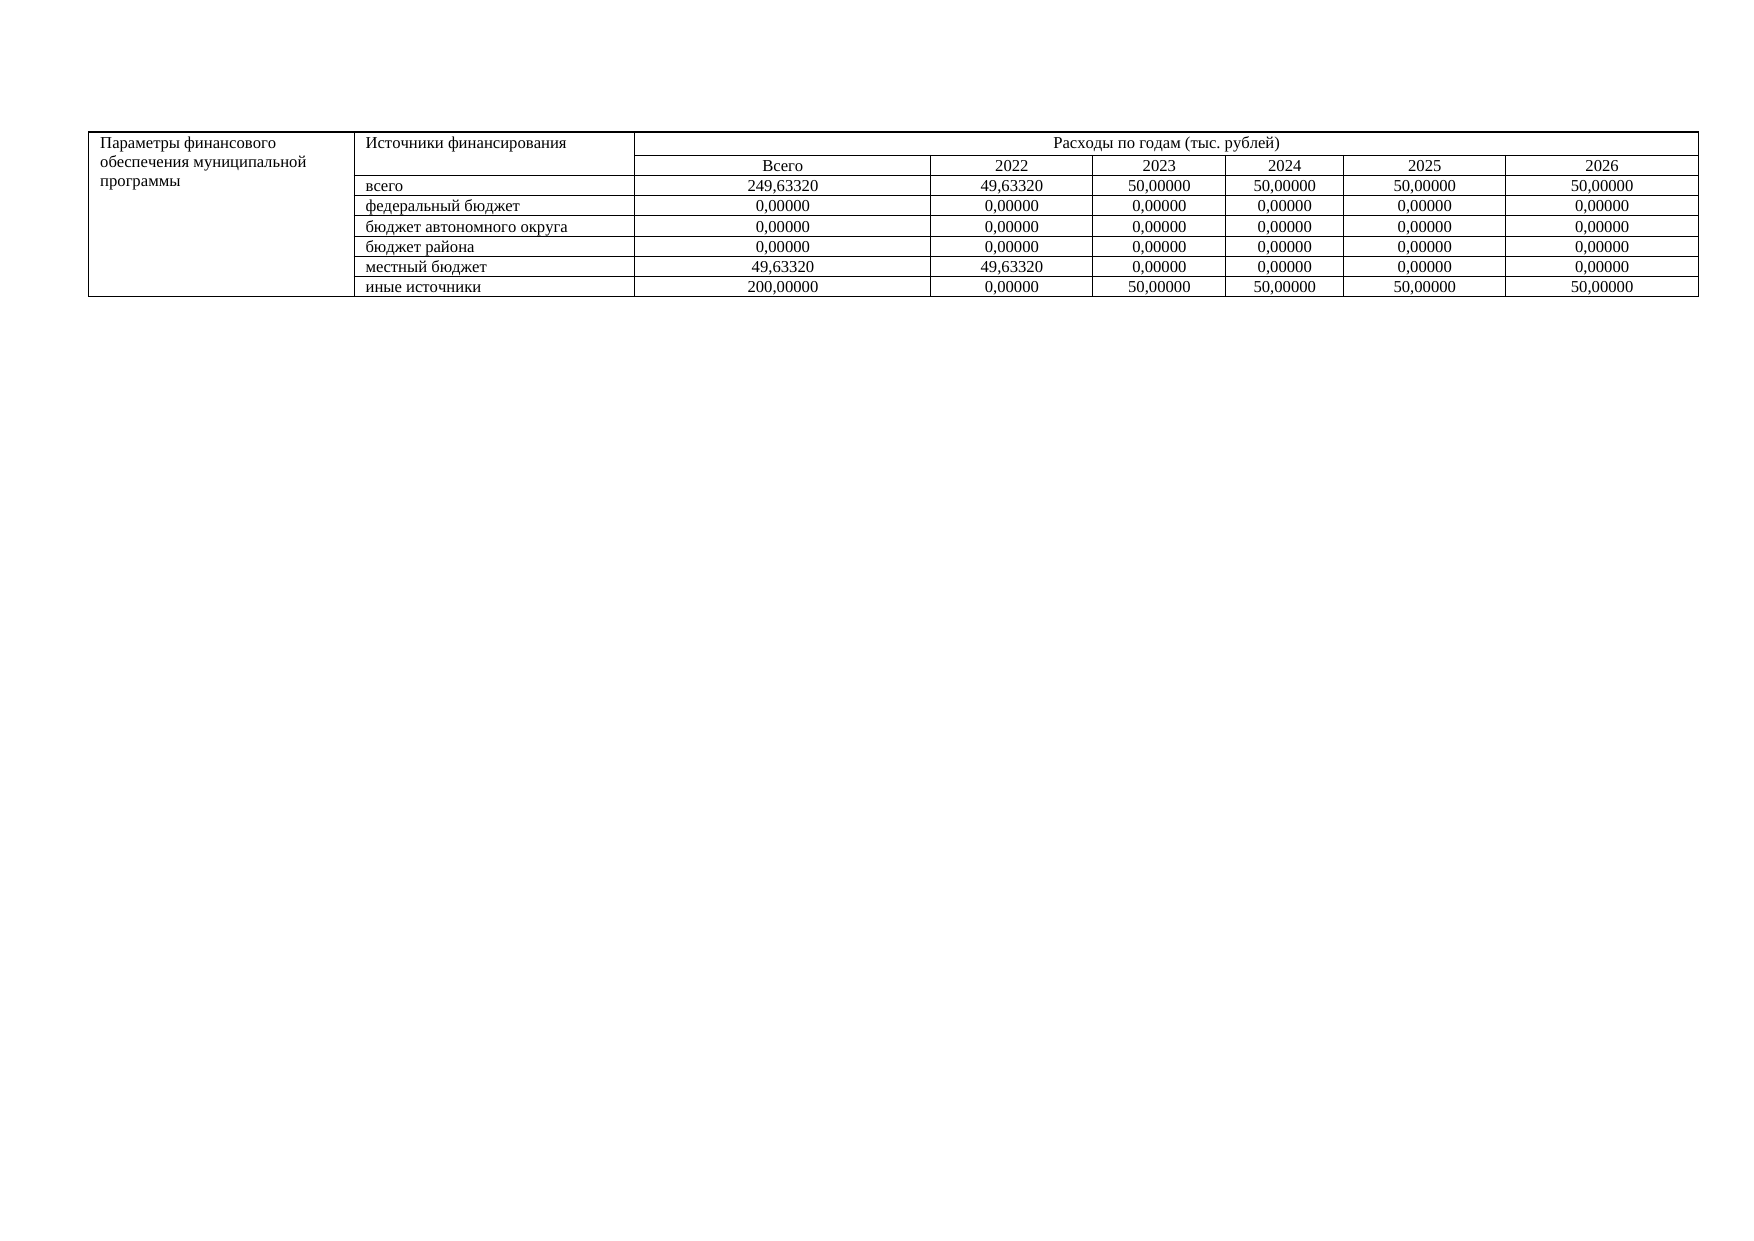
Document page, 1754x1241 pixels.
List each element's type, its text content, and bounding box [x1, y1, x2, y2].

table_cell 50,00000 [1226, 176, 1343, 195]
table_cell 0,00000 [1506, 196, 1698, 215]
table_cell 0,00000 [1226, 257, 1343, 276]
table_cell 0,00000 [931, 237, 1092, 256]
table_cell 2025 [1344, 156, 1505, 175]
table_cell Расходы по годам (тыс. рублей) [635, 133, 1698, 155]
table_cell Параметры финансового обеспечения муниципальной программы [89, 133, 354, 296]
table_cell 0,00000 [635, 216, 930, 236]
table_cell 49,63320 [635, 257, 930, 276]
table_cell 50,00000 [1344, 176, 1505, 195]
table_cell 0,00000 [635, 196, 930, 215]
table_cell Всего [635, 156, 930, 175]
table_cell иные источники [355, 277, 634, 296]
table_cell всего [355, 176, 634, 195]
table_cell 49,63320 [931, 257, 1092, 276]
table_cell 2026 [1506, 156, 1698, 175]
table_cell 0,00000 [1093, 237, 1225, 256]
table_cell 50,00000 [1093, 277, 1225, 296]
table_cell 0,00000 [1506, 257, 1698, 276]
table_cell 0,00000 [1226, 216, 1343, 236]
table_cell 0,00000 [1344, 196, 1505, 215]
table_cell 0,00000 [931, 196, 1092, 215]
table_cell 50,00000 [1506, 277, 1698, 296]
table_cell 0,00000 [931, 277, 1092, 296]
table_cell федеральный бюджет [355, 196, 634, 215]
table_cell местный бюджет [355, 257, 634, 276]
table_cell 0,00000 [635, 237, 930, 256]
table_cell 2023 [1093, 156, 1225, 175]
table_cell бюджет района [355, 237, 634, 256]
table_cell 0,00000 [1344, 237, 1505, 256]
table_cell 0,00000 [1226, 196, 1343, 215]
table_cell 200,00000 [635, 277, 930, 296]
table_cell 0,00000 [1093, 257, 1225, 276]
table_cell 2022 [931, 156, 1092, 175]
table_cell 0,00000 [1506, 237, 1698, 256]
table_cell 50,00000 [1344, 277, 1505, 296]
table_cell 0,00000 [1226, 237, 1343, 256]
table_cell 50,00000 [1506, 176, 1698, 195]
table_cell бюджет автономного округа [355, 216, 634, 236]
table_cell 0,00000 [1506, 216, 1698, 236]
table_cell 0,00000 [1344, 257, 1505, 276]
table_cell 249,63320 [635, 176, 930, 195]
table_cell 49,63320 [931, 176, 1092, 195]
table_cell 0,00000 [931, 216, 1092, 236]
table_cell 2024 [1226, 156, 1343, 175]
table_cell 50,00000 [1093, 176, 1225, 195]
table_cell 0,00000 [1344, 216, 1505, 236]
table_cell Источники финансирования [355, 133, 634, 175]
table_cell 0,00000 [1093, 196, 1225, 215]
table_cell 50,00000 [1226, 277, 1343, 296]
table_cell 0,00000 [1093, 216, 1225, 236]
